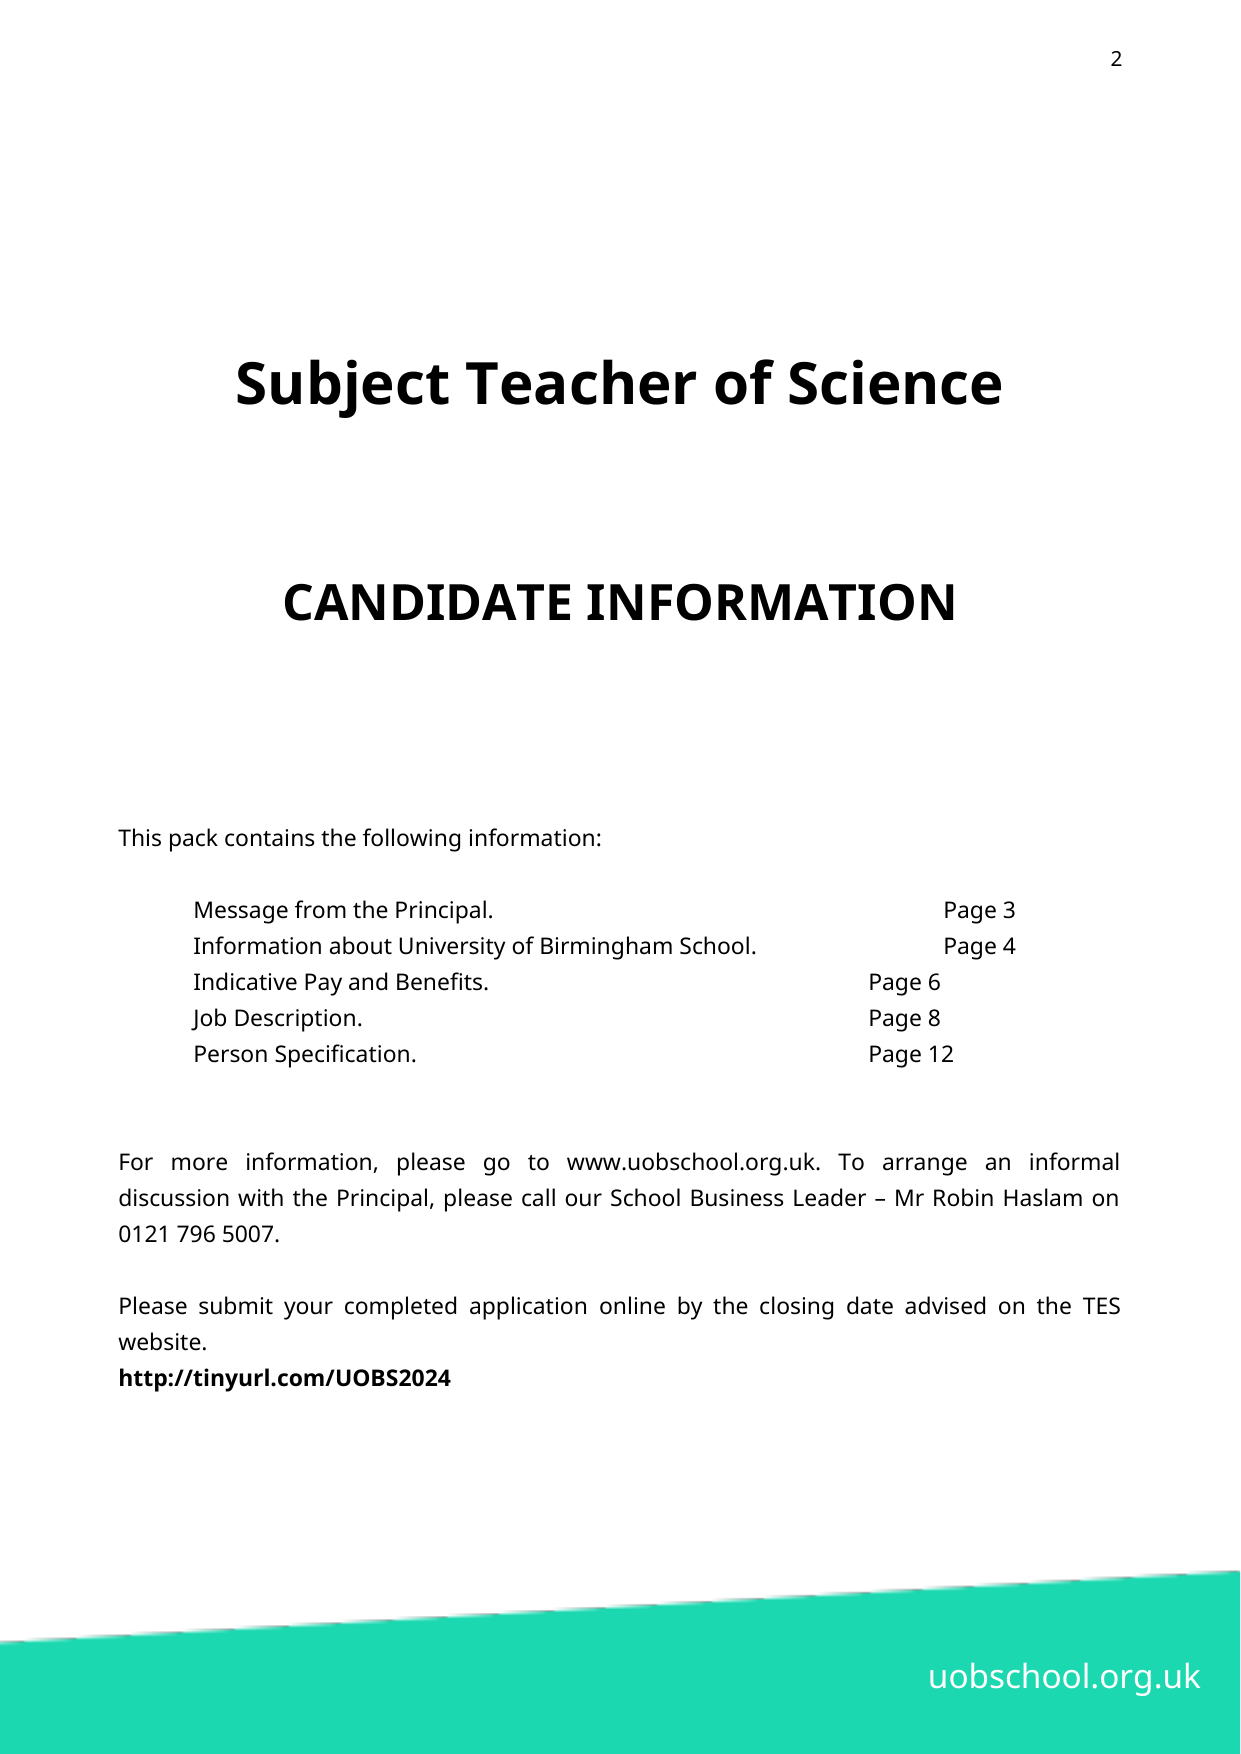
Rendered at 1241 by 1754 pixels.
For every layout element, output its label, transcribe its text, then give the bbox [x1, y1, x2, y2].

text Subject Teacher of Science [118, 342, 1122, 422]
text This pack contains the following information: [118, 822, 1121, 854]
text For more information, please go to www.uobschool.org.uk. To arrange an informal discussion with the Principal, please call our School Business Leader – Mr Robin Haslam on 0121 796 5007. [118, 1146, 1121, 1249]
text Please submit your completed application online by the closing date advised on the TES website. [118, 1289, 1121, 1357]
text Indicative Pay and Benefits. Page 6 [118, 966, 1121, 997]
text Candidate Information [118, 567, 1122, 635]
text Job Description. Page 8 [118, 1002, 1121, 1033]
picture [0, 1545, 1241, 1754]
text Person Specification. Page 12 [118, 1038, 1121, 1069]
text http://tinyurl.com/UOBS2024 [118, 1361, 1121, 1393]
text Information about University of Birmingham School. Page 4 [118, 930, 1121, 961]
text Message from the Principal. Page 3 [118, 894, 1121, 926]
